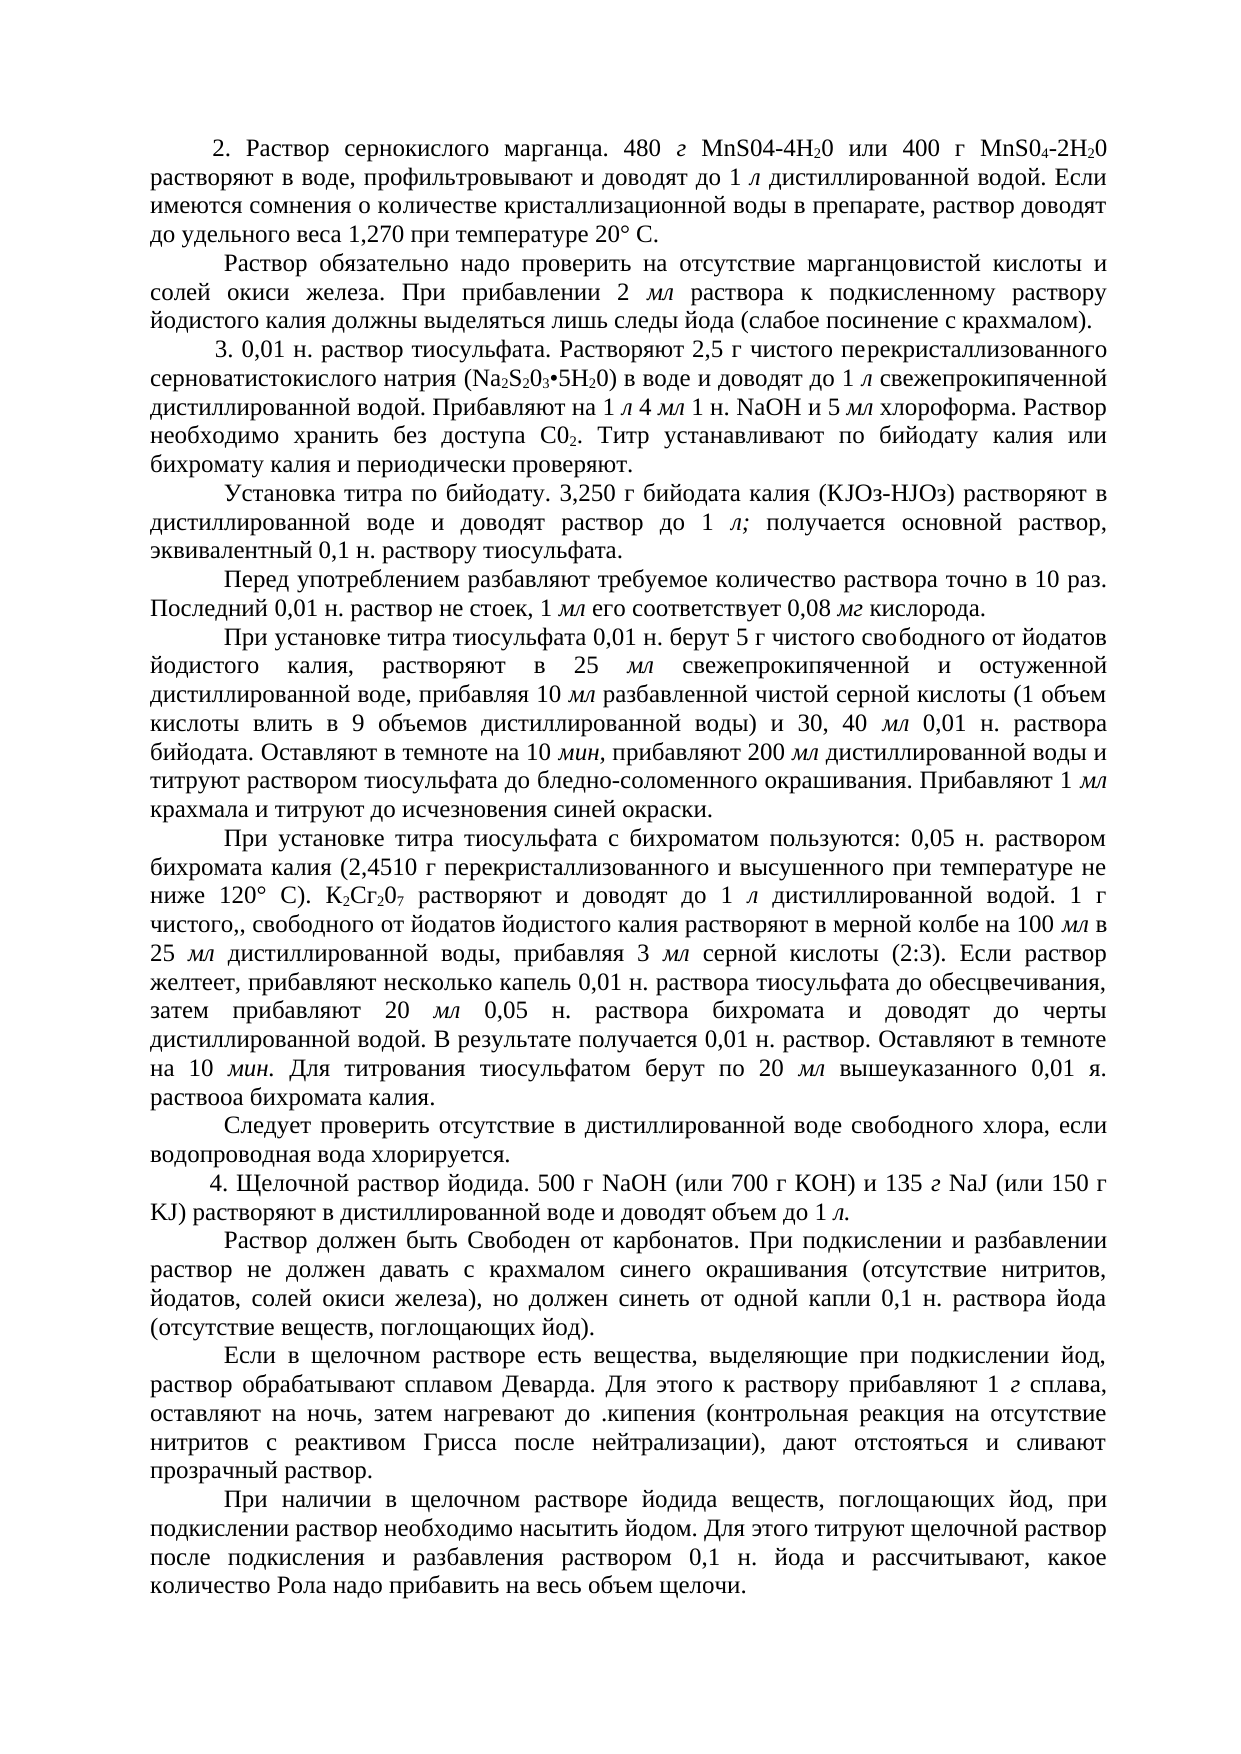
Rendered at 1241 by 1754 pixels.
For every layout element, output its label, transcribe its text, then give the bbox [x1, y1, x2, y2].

text При установке титра тиосульфата 0,01 н. берут 5 г чистого свободного от йодатов йодистого калия, растворяют в 25 мл свежепрокипяченной и остуженной дистиллированной воде, прибавляя 10 мл разбавленной чистой серной кислоты (1 объем кислоты влить в 9 объемов дистиллированной воды) и 30, 40 мл 0,01 н. раствора бийодата. Оставляют в темноте на 10 мин, прибавляют 200 мл дистиллированной воды и титруют раствором тиосульфата до бледно-соломенного окрашивания. Прибавляют 1 мл крахмала и титруют до исчезновения синей окраски. [150, 622, 1107, 823]
text Установка титра по бийодату. 3,250 г бийодата калия (КJОз-HJОз) растворяют в дистиллированной воде и доводят раствор до 1 л; получается основной раствор, эквивалентный 0,1 н. раствору тиосульфата. [150, 478, 1107, 564]
text При наличии в щелочном растворе йодида веществ, поглощающих йод, при подкислении раствор необходимо насытить йодом. Для этого титруют щелочной раствор после подкисления и разбавления раствором 0,1 н. йода и рассчитывают, какое количество Рола надо прибавить на весь объем щелочи. [150, 1484, 1107, 1599]
text 4. Щелочной раствор йодида. 500 г NaOH (или 700 г КОН) и 135 г NaJ (или 150 г KJ) растворяют в дистиллированной воде и доводят объем до 1 л. [150, 1168, 1107, 1225]
text 3. 0,01 н. раствор тиосульфата. Растворяют 2,5 г чистого перекристаллизованного серноватистокислого натрия (Na2S203•5Н20) в воде и доводят до 1 л свежепрокипяченной дистиллированной водой. Прибавляют на 1 л 4 мл 1 н. NaOH и 5 мл хлороформа. Раствор необходимо хранить без доступа С02. Титр устанавливают по бийодату калия или бихромату калия и периодически проверяют. [150, 334, 1107, 478]
text Если в щелочном растворе есть вещества, выделяющие при подкислении йод, раствор обрабатывают сплавом Деварда. Для этого к раствору прибавляют 1 г сплава, оставляют на ночь, затем нагревают до .кипения (контрольная реакция на отсутствие нитритов с реактивом Грисса после нейтрализации), дают отстояться и сливают прозрачный раствор. [150, 1340, 1107, 1484]
text Следует проверить отсутствие в дистиллированной воде свободного хлора, если водопроводная вода хлорируется. [150, 1110, 1107, 1168]
text Раствор должен быть Свободен от карбонатов. При подкислении и разбавлении раствор не должен давать с крахмалом синего окрашивания (отсутствие нитритов, йодатов, солей окиси железа), но должен синеть от одной капли 0,1 н. раствора йода (отсутствие веществ, поглощающих йод). [150, 1225, 1107, 1340]
text Раствор обязательно надо проверить на отсутствие марганцовистой кислоты и солей окиси железа. При прибавлении 2 мл раствора к подкисленному раствору йодистого калия должны выделяться лишь следы йода (слабое посинение с крахмалом). [150, 248, 1107, 334]
text Перед употреблением разбавляют требуемое количество раствора точно в 10 раз. Последний 0,01 н. раствор не стоек, 1 мл его соответствует 0,08 мг кислорода. [150, 564, 1107, 622]
text При установке титра тиосульфата с бихроматом пользуются: 0,05 н. раствором бихромата калия (2,4510 г перекристаллизованного и высушенного при температуре не ниже 120° С). К2Сг207 растворяют и доводят до 1 л дистиллированной водой. 1 г чистого,, свободного от йодатов йодистого калия растворяют в мерной колбе на 100 мл в 25 мл дистиллированной воды, прибавляя 3 мл серной кислоты (2:3). Если раствор желтеет, прибавляют несколько капель 0,01 н. раствора тиосульфата до обесцвечивания, затем прибавляют 20 мл 0,05 н. раствора бихромата и доводят до черты дистиллированной водой. В результате получается 0,01 н. раствор. Оставляют в темноте на 10 мин. Для титрования тиосульфатом берут по 20 мл вышеуказанного 0,01 я. раствооа бихромата калия. [150, 823, 1107, 1110]
text 2. Раствор сернокислого марганца. 480 г MnS04-4H20 или 400 г MnS04-2H20 растворяют в воде, профильтровывают и доводят до 1 л дистиллированной водой. Если имеются сомнения о количестве кристаллизационной воды в препарате, раствор доводят до удельного веса 1,270 при температуре 20° С. [150, 133, 1107, 248]
